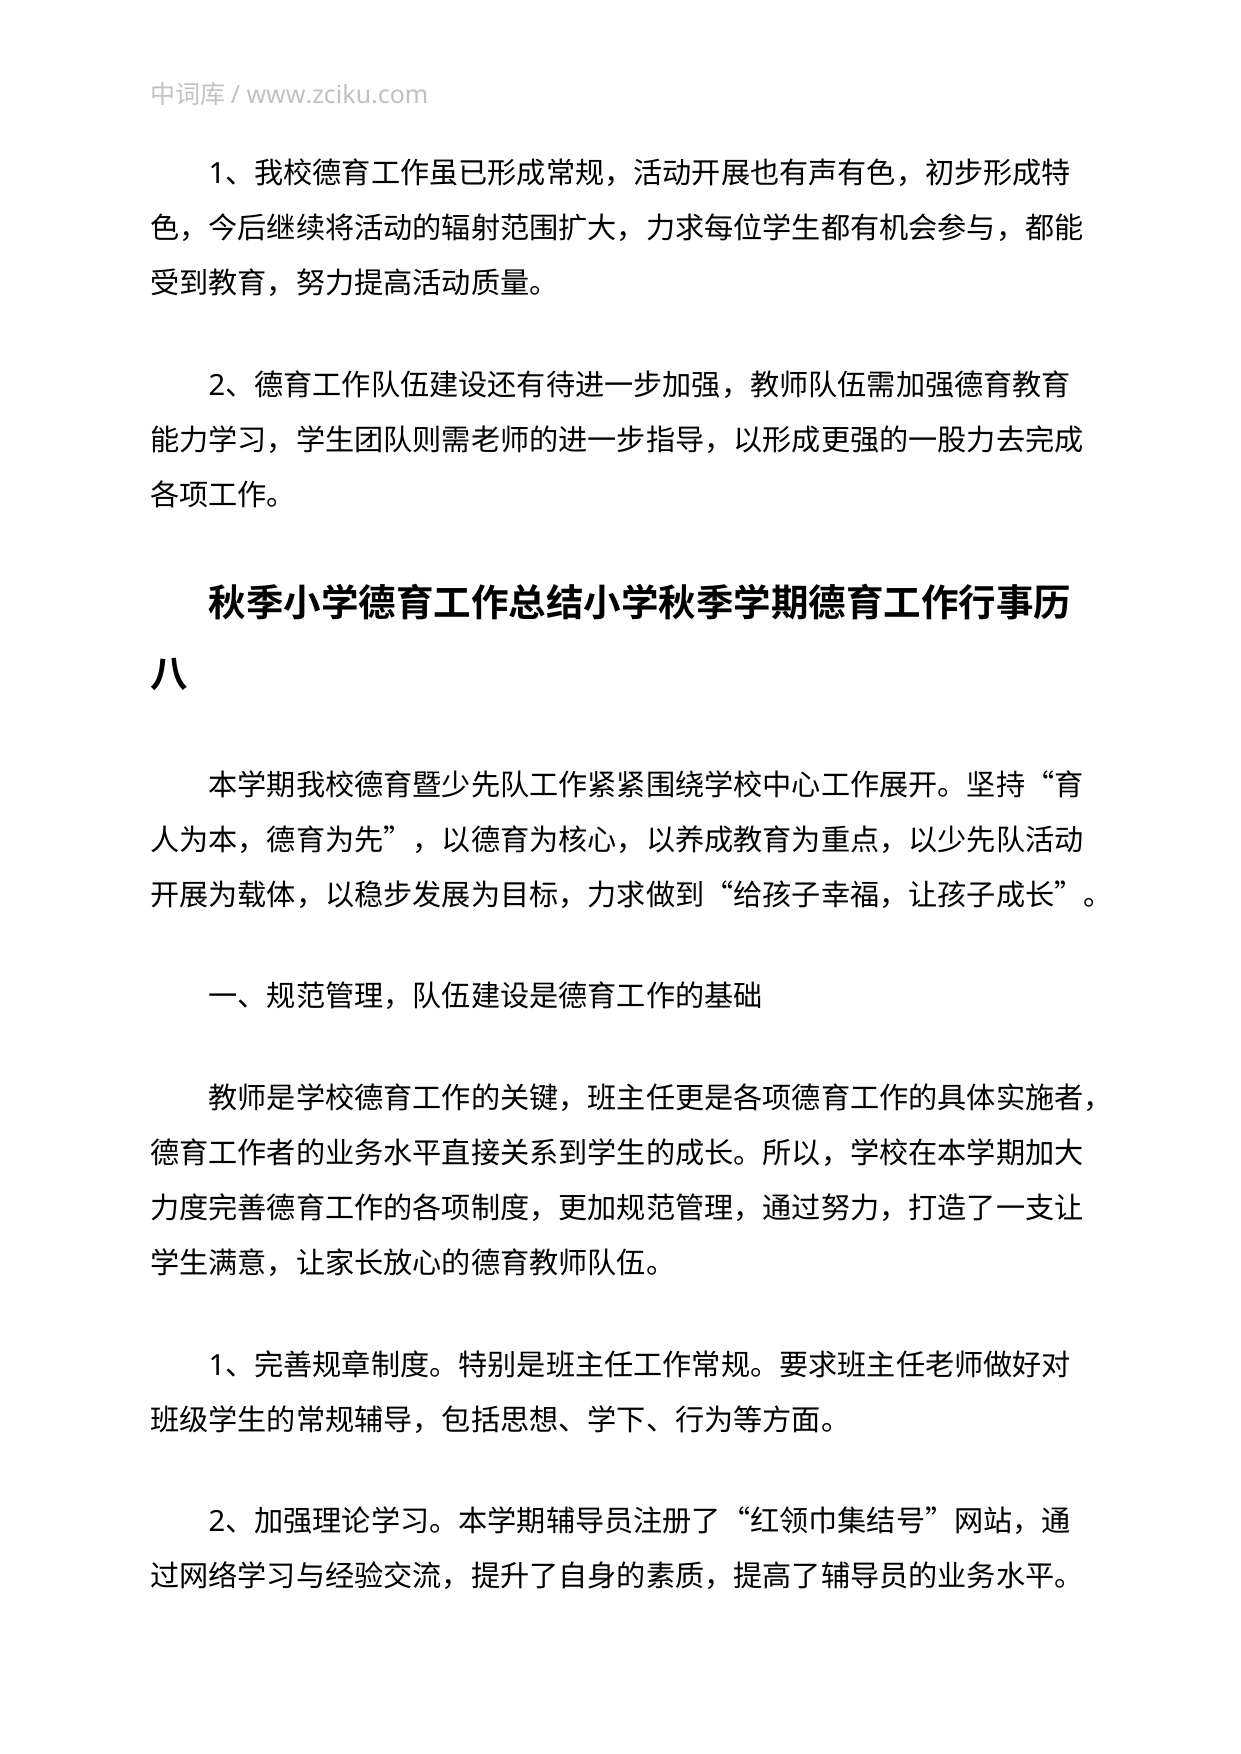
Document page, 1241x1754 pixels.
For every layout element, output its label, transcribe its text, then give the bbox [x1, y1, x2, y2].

text 一、规范管理，队伍建设是德育工作的基础 [150, 973, 1090, 1015]
text 2、德育工作队伍建设还有待进一步加强，教师队伍需加强德育教育能力学习，学生团队则需老师的进一步指导，以形成更强的一股力去完成各项工作。 [150, 362, 1090, 514]
text 1、我校德育工作虽已形成常规，活动开展也有声有色，初步形成特色，今后继续将活动的辐射范围扩大，力求每位学生都有机会参与，都能受到教育，努力提高活动质量。 [150, 150, 1090, 302]
text 本学期我校德育暨少先队工作紧紧围绕学校中心工作展开。坚持“育人为本，德育为先”，以德育为核心，以养成教育为重点，以少先队活动开展为载体，以稳步发展为目标，力求做到“给孩子幸福，让孩子成长”。 [150, 761, 1090, 913]
text 教师是学校德育工作的关键，班主任更是各项德育工作的具体实施者，德育工作者的业务水平直接关系到学生的成长。所以，学校在本学期加大力度完善德育工作的各项制度，更加规范管理，通过努力，打造了一支让学生满意，让家长放心的德育教师队伍。 [150, 1074, 1090, 1282]
text 2、加强理论学习。本学期辅导员注册了“红领巾集结号”网站，通过网络学习与经验交流，提升了自身的素质，提高了辅导员的业务水平。 [150, 1498, 1090, 1595]
text 秋季小学德育工作总结小学秋季学期德育工作行事历八 [150, 573, 1090, 698]
text 1、完善规章制度。特别是班主任工作常规。要求班主任老师做好对班级学生的常规辅导，包括思想、学下、行为等方面。 [150, 1341, 1090, 1438]
